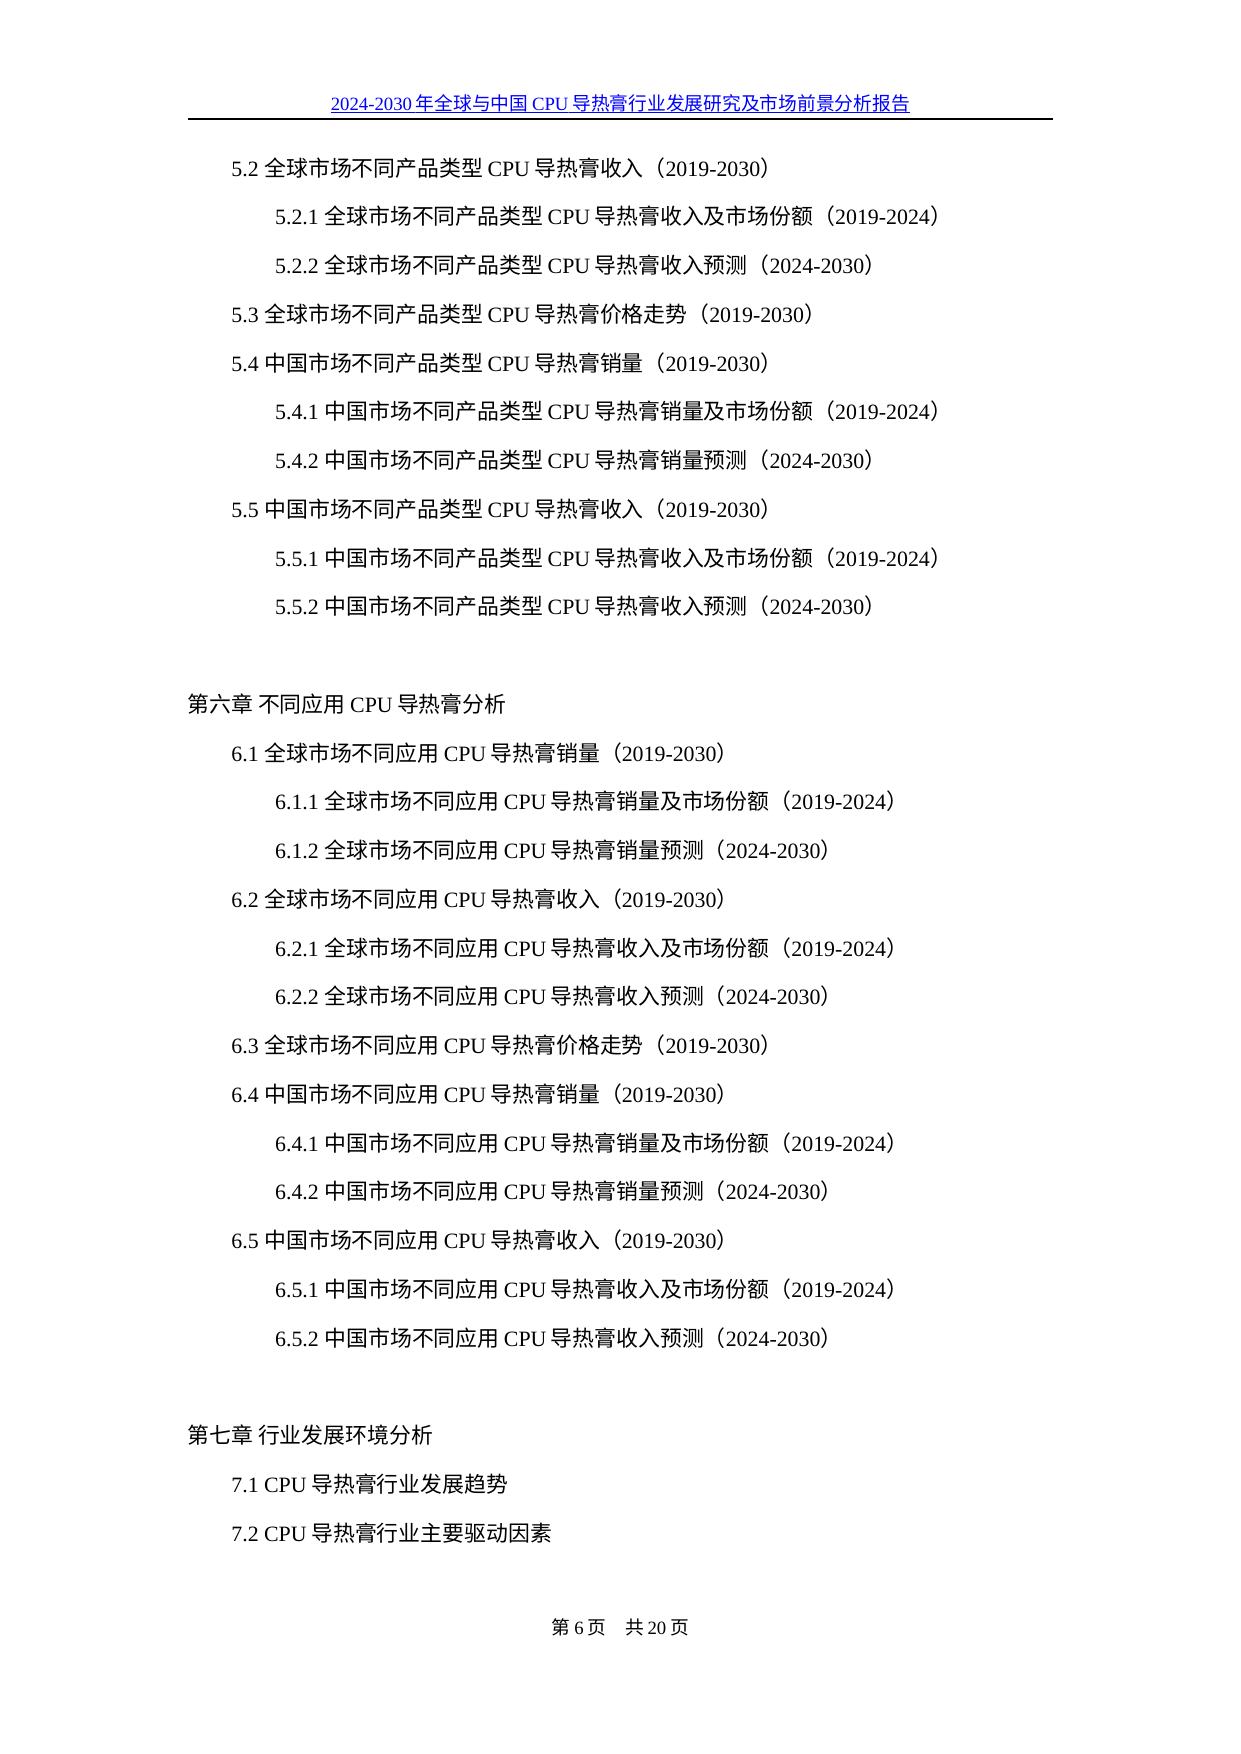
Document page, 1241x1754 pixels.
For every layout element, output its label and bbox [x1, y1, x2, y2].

text [187, 150, 1053, 1548]
